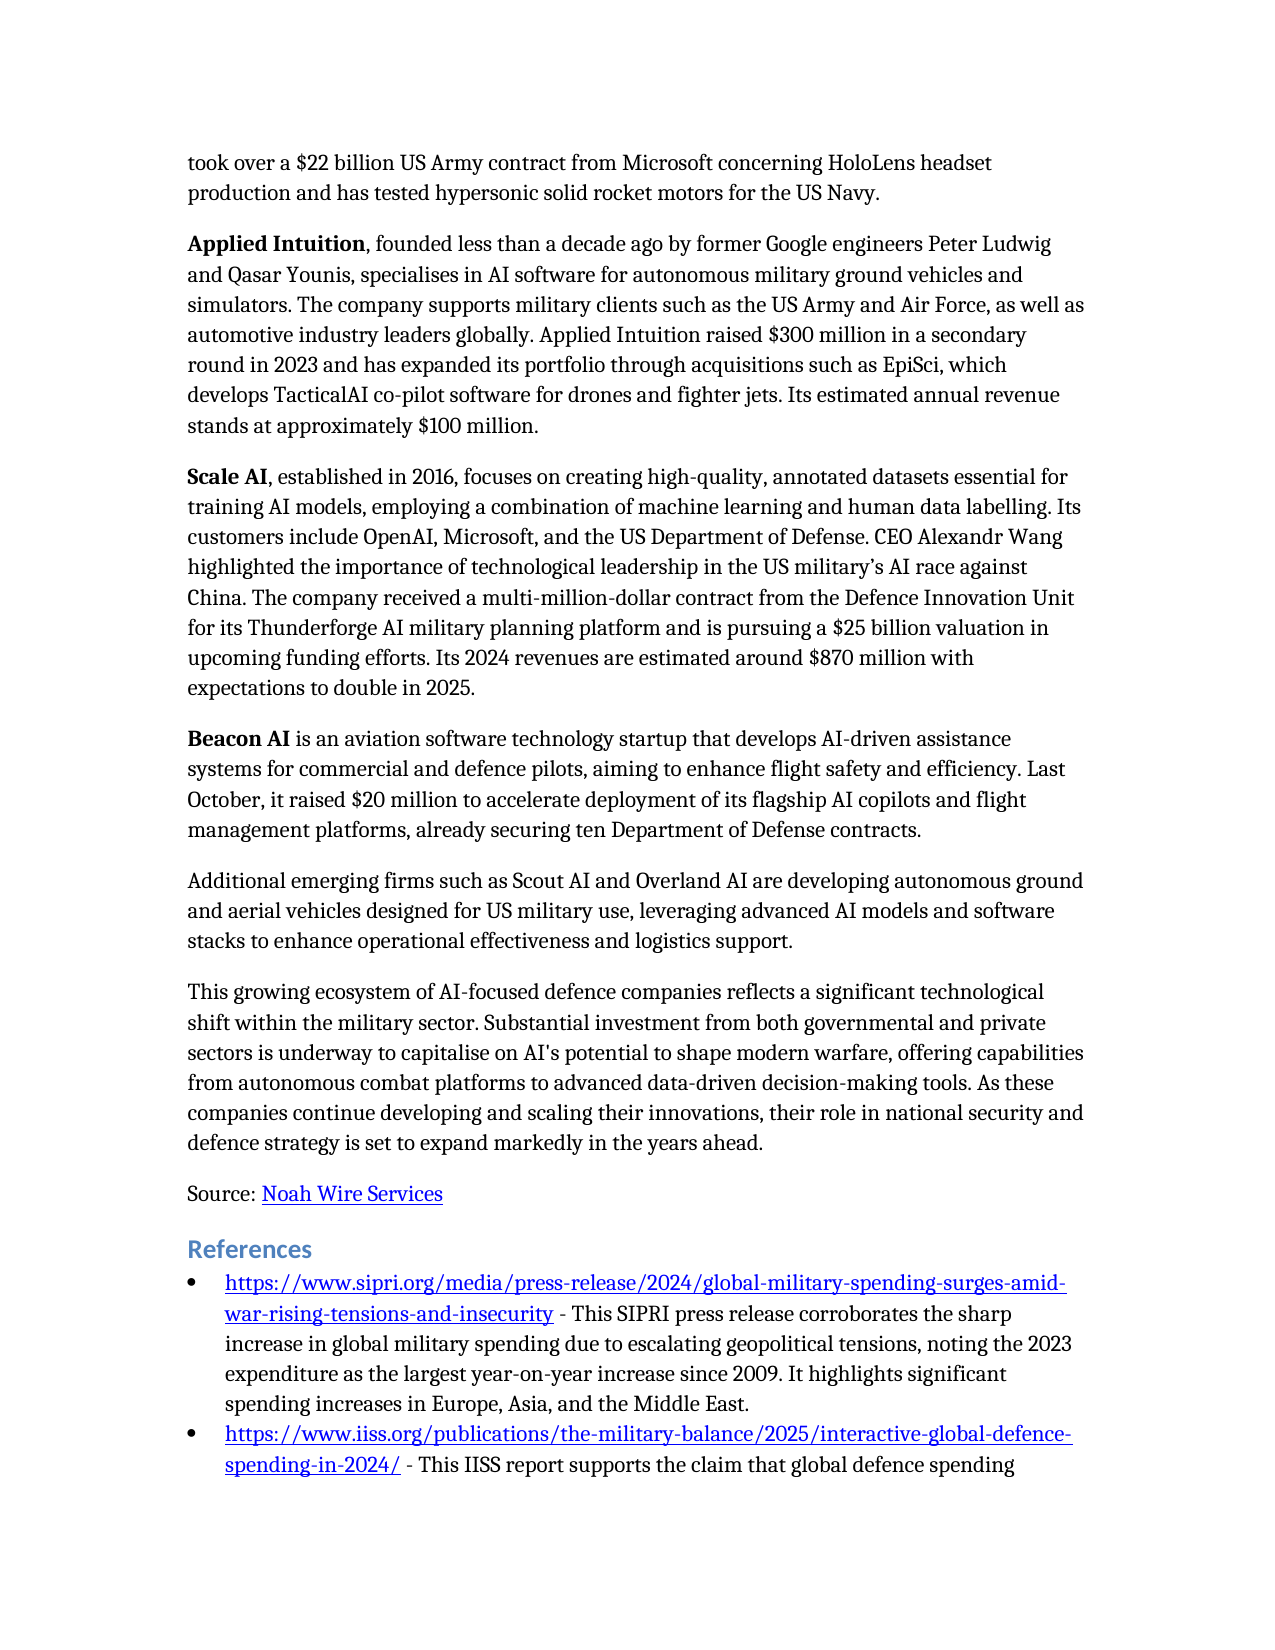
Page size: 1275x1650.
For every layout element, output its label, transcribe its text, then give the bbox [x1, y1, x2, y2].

text Source: Noah Wire Services [187, 1181, 1087, 1208]
subtitle References [187, 1232, 1087, 1265]
list https://www.sipri.org/media/press-release/2024/global-military-spending-surges-amid-war-rising-tensions-and-insecurity - This SIPRI press release corroborates the sharp increase in global military spending due to escalating geopolitical tensions, noting the 2023 expenditure as the largest year-on-year increase since 2009. It highlights significant spending increases in Europe, Asia, and the Middle East. [187, 1270, 1087, 1417]
text This growing ecosystem of AI-focused defence companies reflects a significant technological shift within the military sector. Substantial investment from both governmental and private sectors is underway to capitalise on AI's potential to shape modern warfare, offering capabilities from autonomous combat platforms to advanced data-driven decision-making tools. As these companies continue developing and scaling their innovations, their role in national security and defence strategy is set to expand markedly in the years ahead. [187, 979, 1087, 1157]
text Applied Intuition, founded less than a decade ago by former Google engineers Peter Ludwig and Qasar Younis, specialises in AI software for autonomous military ground vehicles and simulators. The company supports military clients such as the US Army and Air Force, as well as automotive industry leaders globally. Applied Intuition raised $300 million in a secondary round in 2023 and has expanded its portfolio through acquisitions such as EpiSci, which develops TacticalAI co-pilot software for drones and fighter jets. Its estimated annual revenue stands at approximately $100 million. [187, 231, 1087, 439]
text Additional emerging firms such as Scout AI and Overland AI are developing autonomous ground and aerial vehicles designed for US military use, leveraging advanced AI models and software stacks to enhance operational effectiveness and logistics support. [187, 868, 1087, 954]
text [187, 150, 1087, 207]
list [187, 1421, 1087, 1478]
text Scale AI, established in 2016, focuses on creating high-quality, annotated datasets essential for training AI models, employing a combination of machine learning and human data labelling. Its customers include OpenAI, Microsoft, and the US Department of Defense. CEO Alexandr Wang highlighted the importance of technological leadership in the US military’s AI race against China. The company received a multi-million-dollar contract from the Defence Innovation Unit for its Thunderforge AI military planning platform and is pursuing a $25 billion valuation in upcoming funding efforts. Its 2024 revenues are estimated around $870 million with expectations to double in 2025. [187, 463, 1087, 701]
text Beacon AI is an aviation software technology startup that develops AI-driven assistance systems for commercial and defence pilots, aiming to enhance flight safety and efficiency. Last October, it raised $20 million to accelerate deployment of its flagship AI copilots and flight management platforms, already securing ten Department of Defense contracts. [187, 726, 1087, 843]
